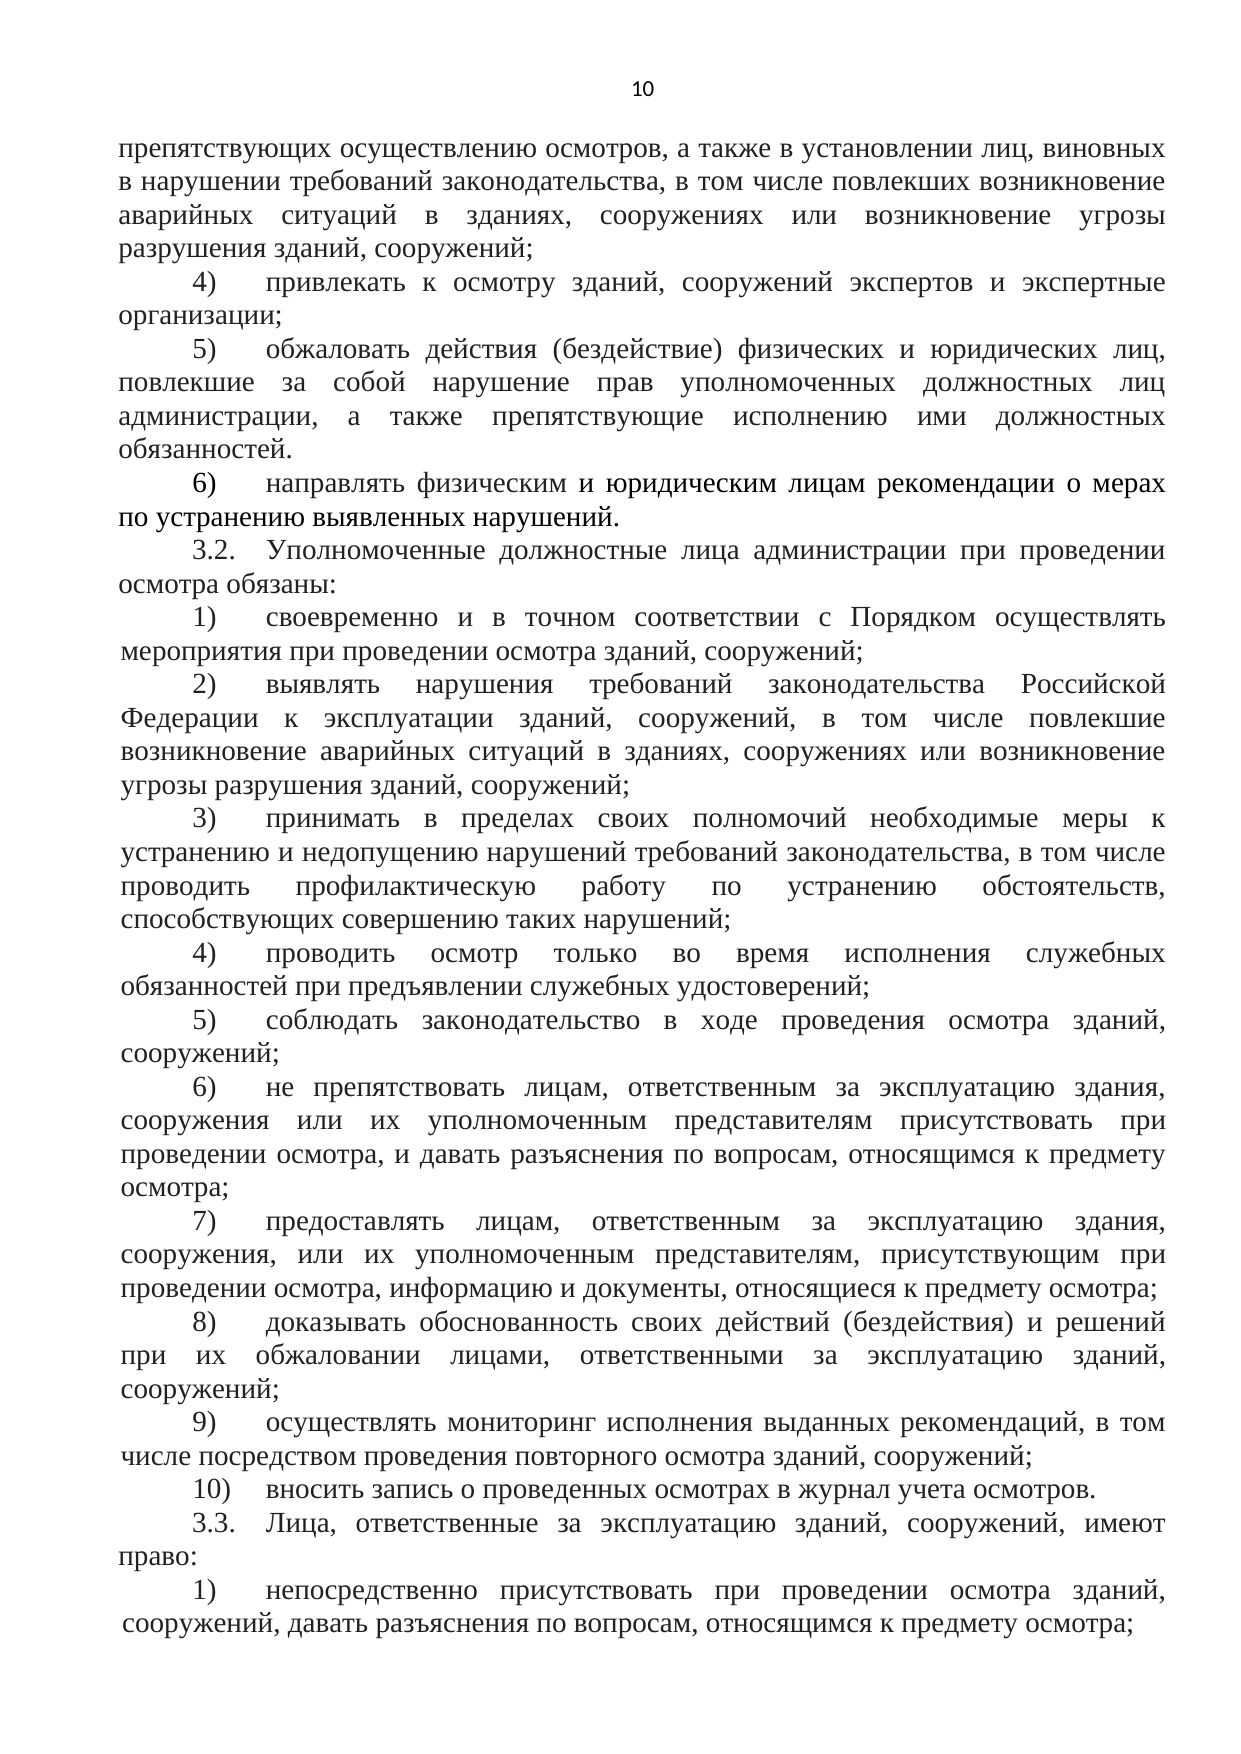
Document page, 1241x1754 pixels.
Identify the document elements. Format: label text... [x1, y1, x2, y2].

list Уполномоченные должностные лица администрации при проведении осмотра обязаны: [118, 532, 1167, 599]
list выявлять нарушения требований законодательства Российской Федерации к эксплуатации зданий, сооружений, в том числе повлекшие возникновение аварийных ситуаций в зданиях, сооружениях или возникновение угрозы разрушения зданий, сооружений; [120, 666, 1167, 801]
list своевременно и в точном соответствии с Порядком осуществлять мероприятия при проведении осмотра зданий, сооружений; [120, 599, 1167, 666]
list вносить запись о проведенных осмотрах в журнал учета осмотров. [120, 1471, 1167, 1505]
list проводить осмотр только во время исполнения служебных обязанностей при предъявлении служебных удостоверений; [120, 935, 1167, 1002]
list принимать в пределах своих полномочий необходимые меры к устранению и недопущению нарушений требований законодательства, в том числе проводить профилактическую работу по устранению обстоятельств, способствующих совершению таких нарушений; [120, 801, 1167, 935]
list предоставлять лицам, ответственным за эксплуатацию здания, сооружения, или их уполномоченным представителям, присутствующим при проведении осмотра, информацию и документы, относящиеся к предмету осмотра; [120, 1203, 1167, 1304]
list обжаловать действия (бездействие) физических и юридических лиц, повлекшие за собой нарушение прав уполномоченных должностных лиц администрации, а также препятствующие исполнению ими должностных обязанностей. [118, 331, 1167, 465]
list привлекать к осмотру зданий, сооружений экспертов и экспертные организации; [118, 264, 1167, 331]
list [118, 130, 1167, 264]
list Лица, ответственные за эксплуатацию зданий, сооружений, имеют право: [118, 1505, 1167, 1572]
list доказывать обоснованность своих действий (бездействия) и решений при их обжаловании лицами, ответственными за эксплуатацию зданий, сооружений; [120, 1304, 1167, 1404]
list соблюдать законодательство в ходе проведения осмотра зданий, сооружений; [120, 1002, 1167, 1069]
list не препятствовать лицам, ответственным за эксплуатацию здания, сооружения или их уполномоченным представителям присутствовать при проведении осмотра, и давать разъяснения по вопросам, относящимся к предмету осмотра; [120, 1069, 1167, 1203]
list осуществлять мониторинг исполнения выданных рекомендаций, в том числе посредством проведения повторного осмотра зданий, сооружений; [120, 1404, 1167, 1471]
list направлять физическим и юридическим лицам рекомендации о мерах по устранению выявленных нарушений. [118, 465, 1167, 532]
list непосредственно присутствовать при проведении осмотра зданий, сооружений, давать разъяснения по вопросам, относящимся к предмету осмотра; [122, 1572, 1167, 1639]
